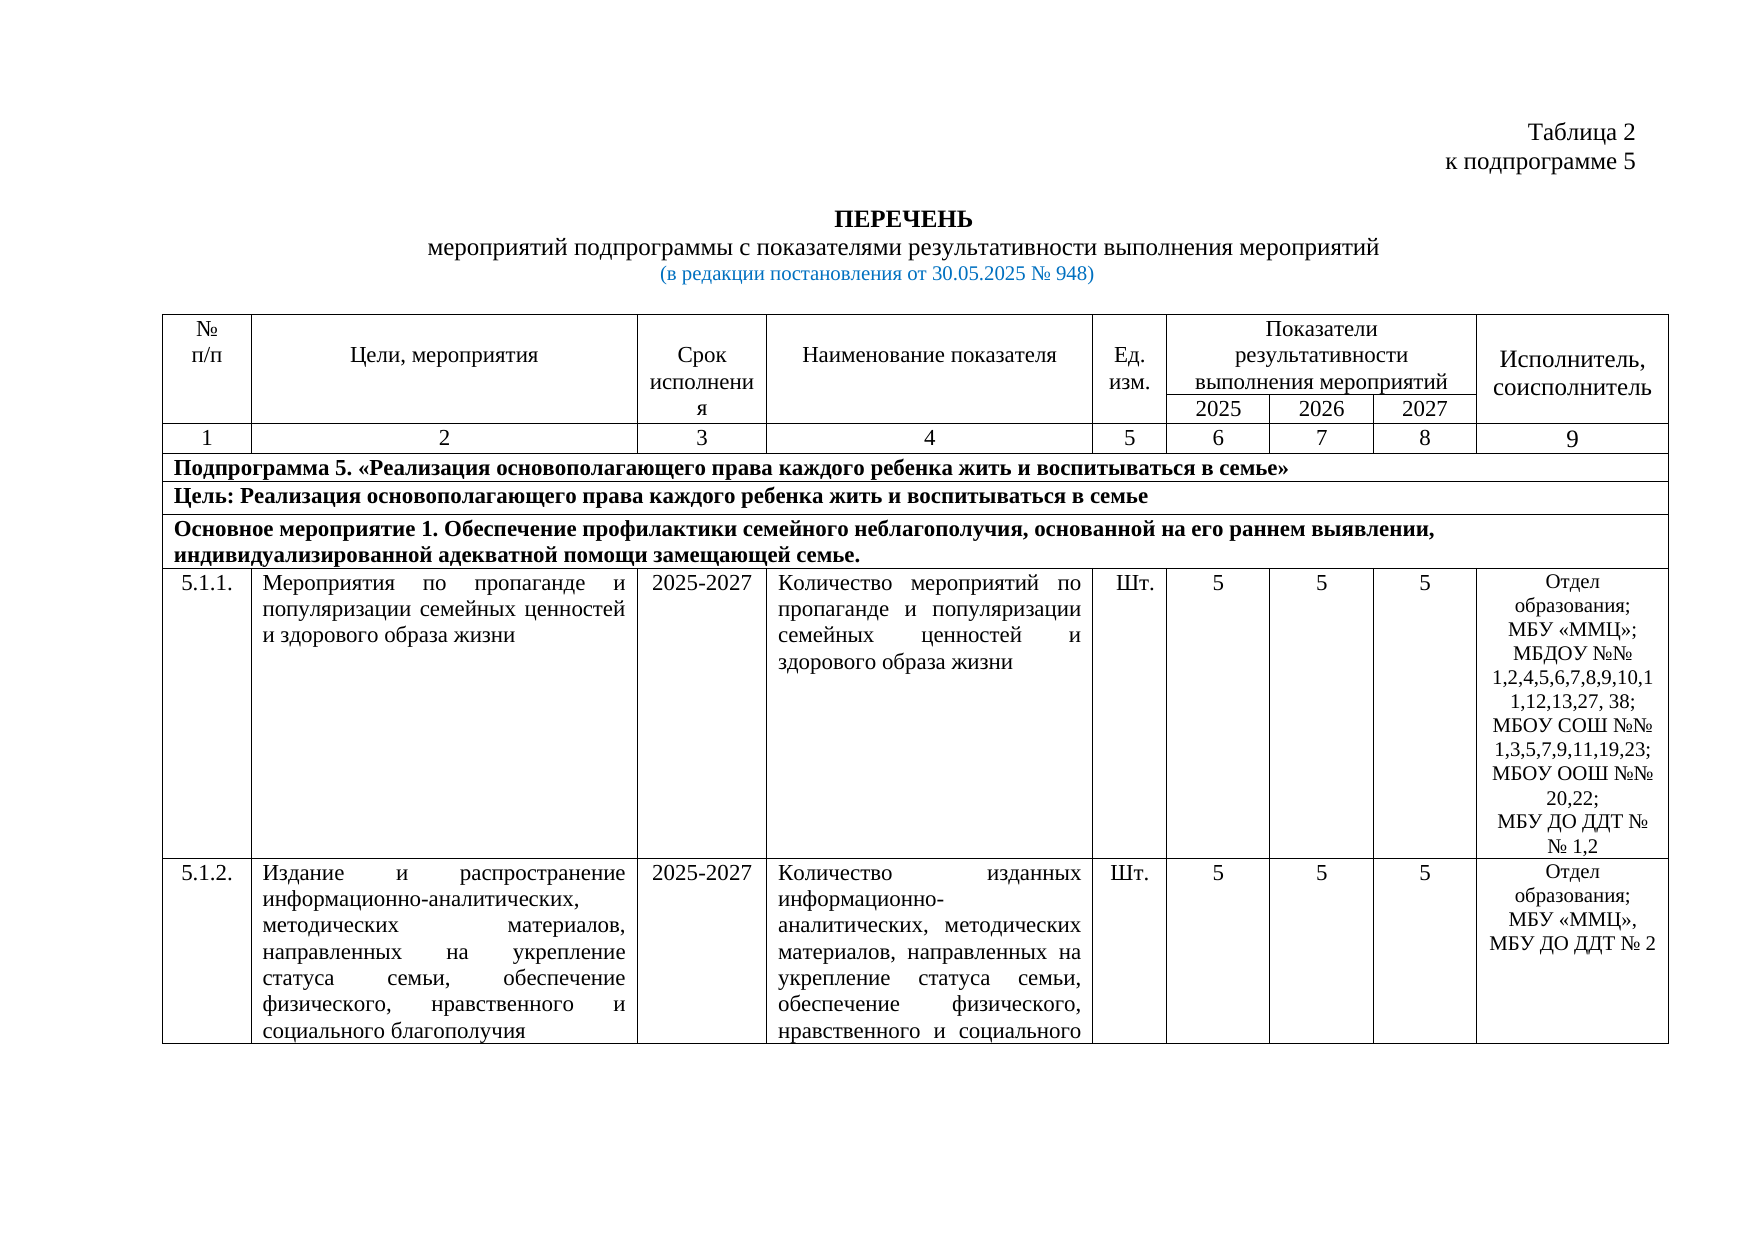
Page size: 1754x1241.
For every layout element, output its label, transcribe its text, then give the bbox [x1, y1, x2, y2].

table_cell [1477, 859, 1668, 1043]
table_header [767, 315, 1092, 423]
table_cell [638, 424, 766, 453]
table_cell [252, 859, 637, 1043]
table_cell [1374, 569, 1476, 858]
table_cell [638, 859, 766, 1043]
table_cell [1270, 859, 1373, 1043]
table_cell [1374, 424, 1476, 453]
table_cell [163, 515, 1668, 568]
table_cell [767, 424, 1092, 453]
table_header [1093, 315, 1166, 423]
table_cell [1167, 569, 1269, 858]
text Таблица 2 [118, 117, 1636, 146]
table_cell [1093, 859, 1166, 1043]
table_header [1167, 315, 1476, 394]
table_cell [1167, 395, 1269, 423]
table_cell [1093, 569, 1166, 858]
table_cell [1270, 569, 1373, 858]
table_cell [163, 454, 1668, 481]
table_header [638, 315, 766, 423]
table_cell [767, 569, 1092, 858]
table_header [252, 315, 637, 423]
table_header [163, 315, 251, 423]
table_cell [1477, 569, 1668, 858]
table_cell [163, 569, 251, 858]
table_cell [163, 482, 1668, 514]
text к подпрограмме 5 [118, 146, 1636, 175]
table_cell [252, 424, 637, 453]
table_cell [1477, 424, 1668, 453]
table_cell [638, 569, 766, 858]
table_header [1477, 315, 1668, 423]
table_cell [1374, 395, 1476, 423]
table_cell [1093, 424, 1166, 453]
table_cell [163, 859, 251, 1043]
text (в редакции постановления от 30.05.2025 № 948) [118, 261, 1636, 285]
text мероприятий подпрограммы с показателями результативности выполнения мероприятий [133, 232, 1674, 261]
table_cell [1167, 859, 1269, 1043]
text ПЕРЕЧЕНЬ [133, 204, 1674, 232]
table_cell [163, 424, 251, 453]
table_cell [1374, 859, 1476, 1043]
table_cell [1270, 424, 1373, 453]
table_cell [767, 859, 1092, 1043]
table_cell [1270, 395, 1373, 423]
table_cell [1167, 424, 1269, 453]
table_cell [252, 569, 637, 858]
